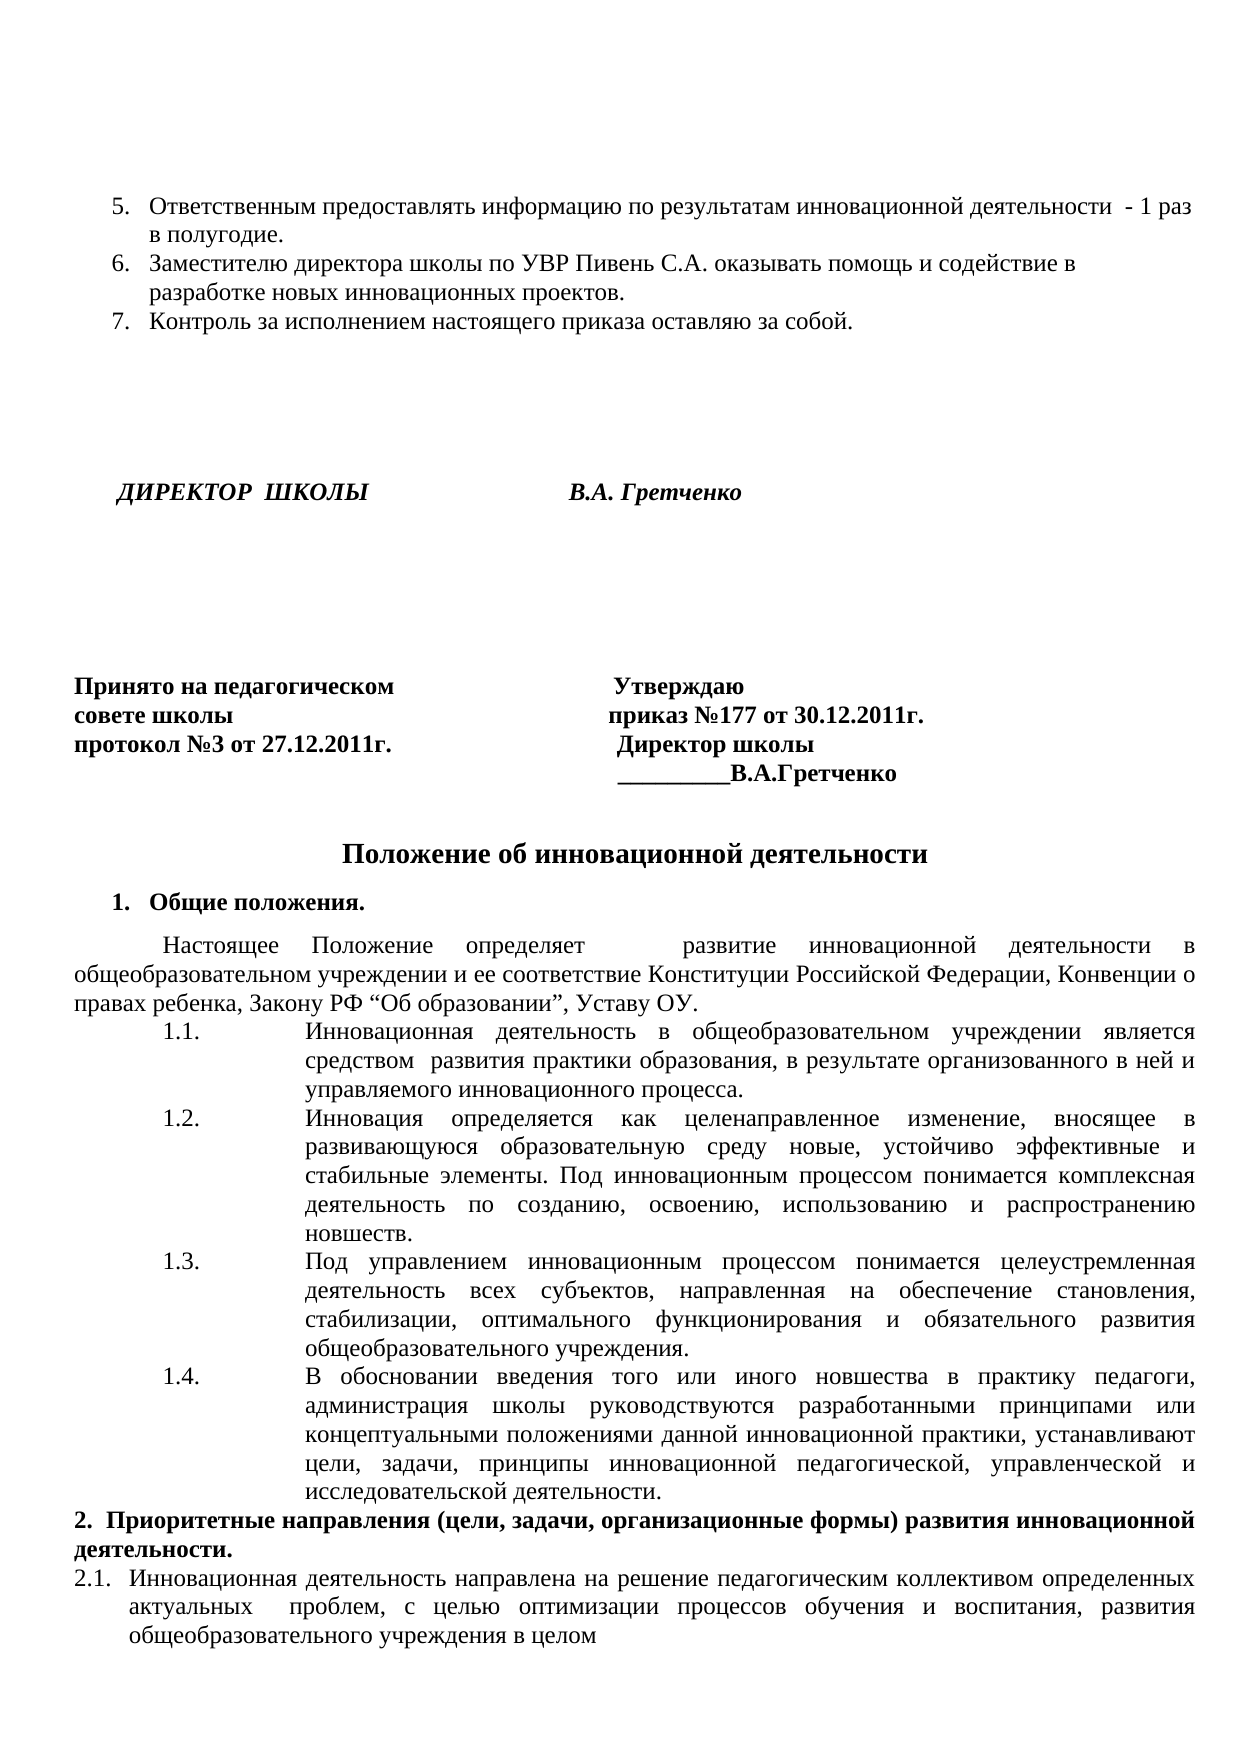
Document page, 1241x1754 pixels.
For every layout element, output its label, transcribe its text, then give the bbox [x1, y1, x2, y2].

list В обосновании введения того или иного новшества в практику педагоги, администрация школы руководствуются разработанными принципами или концептуальными положениями данной инновационной практики, устанавливают цели, задачи, принципы инновационной педагогической, управленческой и исследовательской деятельности. [162, 1361, 1196, 1505]
text Настоящее Положение определяет развитие инновационной деятельности в общеобразовательном учреждении и ее соответствие Конституции Российской Федерации, Конвенции о правах ребенка, Закону РФ “Об образовании”, Уставу ОУ. [74, 930, 1196, 1016]
text Принято на педагогическом Утверждаю [74, 671, 1196, 700]
list Контроль за исполнением настоящего приказа оставляю за собой. [111, 306, 1196, 334]
list Общие положения. [111, 887, 1196, 916]
text _________В.А.Гретченко [74, 758, 1196, 786]
list Инновационная деятельность в общеобразовательном учреждении является средством развития практики образования, в результате организованного в ней и управляемого инновационного процесса. [162, 1016, 1196, 1103]
text совете школы приказ №177 от 30.12.2011г. [74, 700, 1196, 729]
list Заместителю директора школы по УВР Пивень С.А. оказывать помощь и содействие в разработке новых инновационных проектов. [111, 248, 1196, 306]
list Под управлением инновационным процессом понимается целеустремленная деятельность всех субъектов, направленная на обеспечение становления, стабилизации, оптимального функционирования и обязательного развития общеобразовательного учреждения. [162, 1246, 1196, 1361]
list Инновация определяется как целенаправленное изменение, вносящее в развивающуюся образовательную среду новые, устойчиво эффективные и стабильные элементы. Под инновационным процессом понимается комплексная деятельность по созданию, освоению, использованию и распространению новшеств. [162, 1103, 1196, 1246]
list Ответственным предоставлять информацию по результатам инновационной деятельности - 1 раз в полугодие. [111, 191, 1196, 248]
list Инновационная деятельность направлена на решение педагогическим коллективом определенных актуальных проблем, с целью оптимизации процессов обучения и воспитания, развития общеобразовательного учреждения в целом [74, 1563, 1196, 1649]
text 2. Приоритетные направления (цели, задачи, организационные формы) развития инновационной деятельности. [74, 1505, 1196, 1563]
text ДИРЕКТОР ШКОЛЫ В.А. Гретченко [111, 477, 1196, 506]
text протокол №3 от 27.12.2011г. Директор школы [74, 729, 1196, 758]
text Положение об инновационной деятельности [74, 837, 1196, 870]
